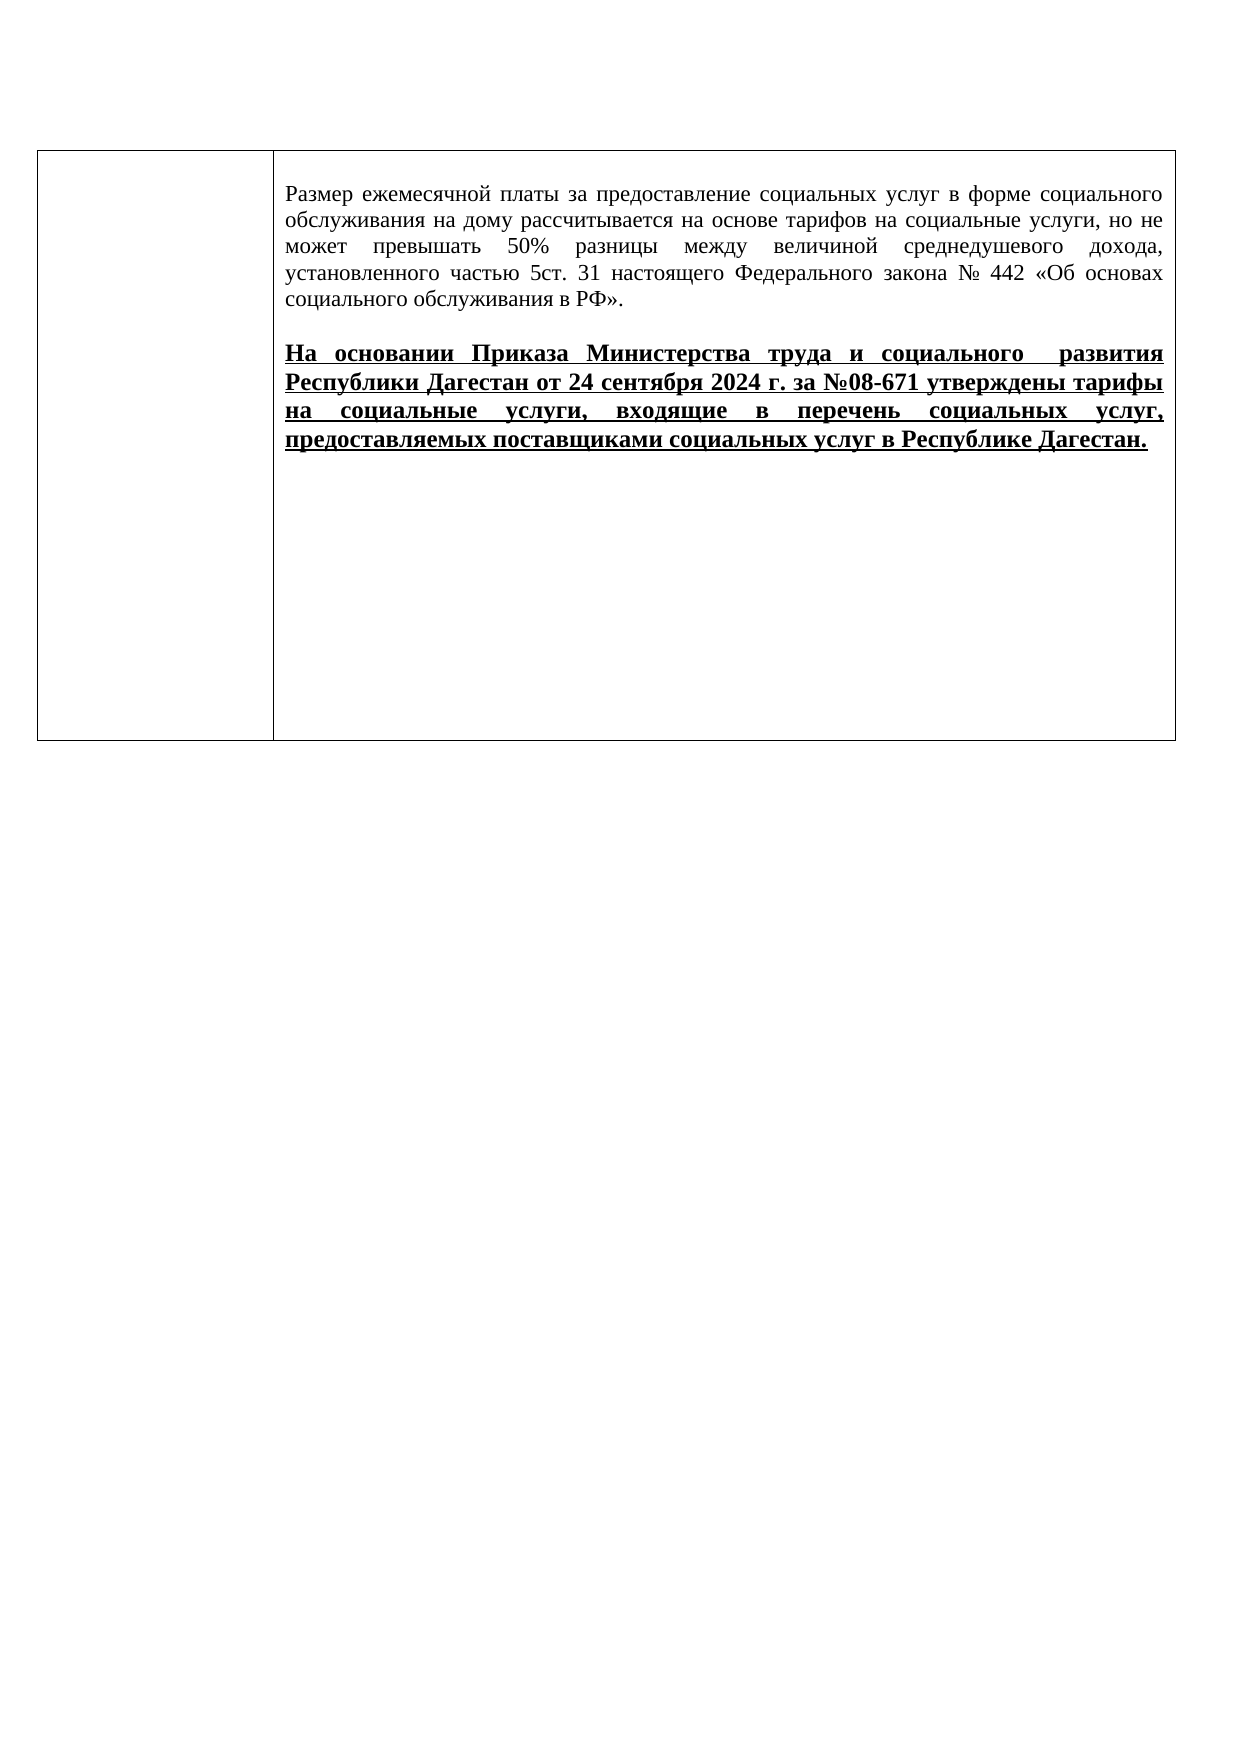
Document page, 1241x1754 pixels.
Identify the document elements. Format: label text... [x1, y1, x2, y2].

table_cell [38, 151, 273, 740]
